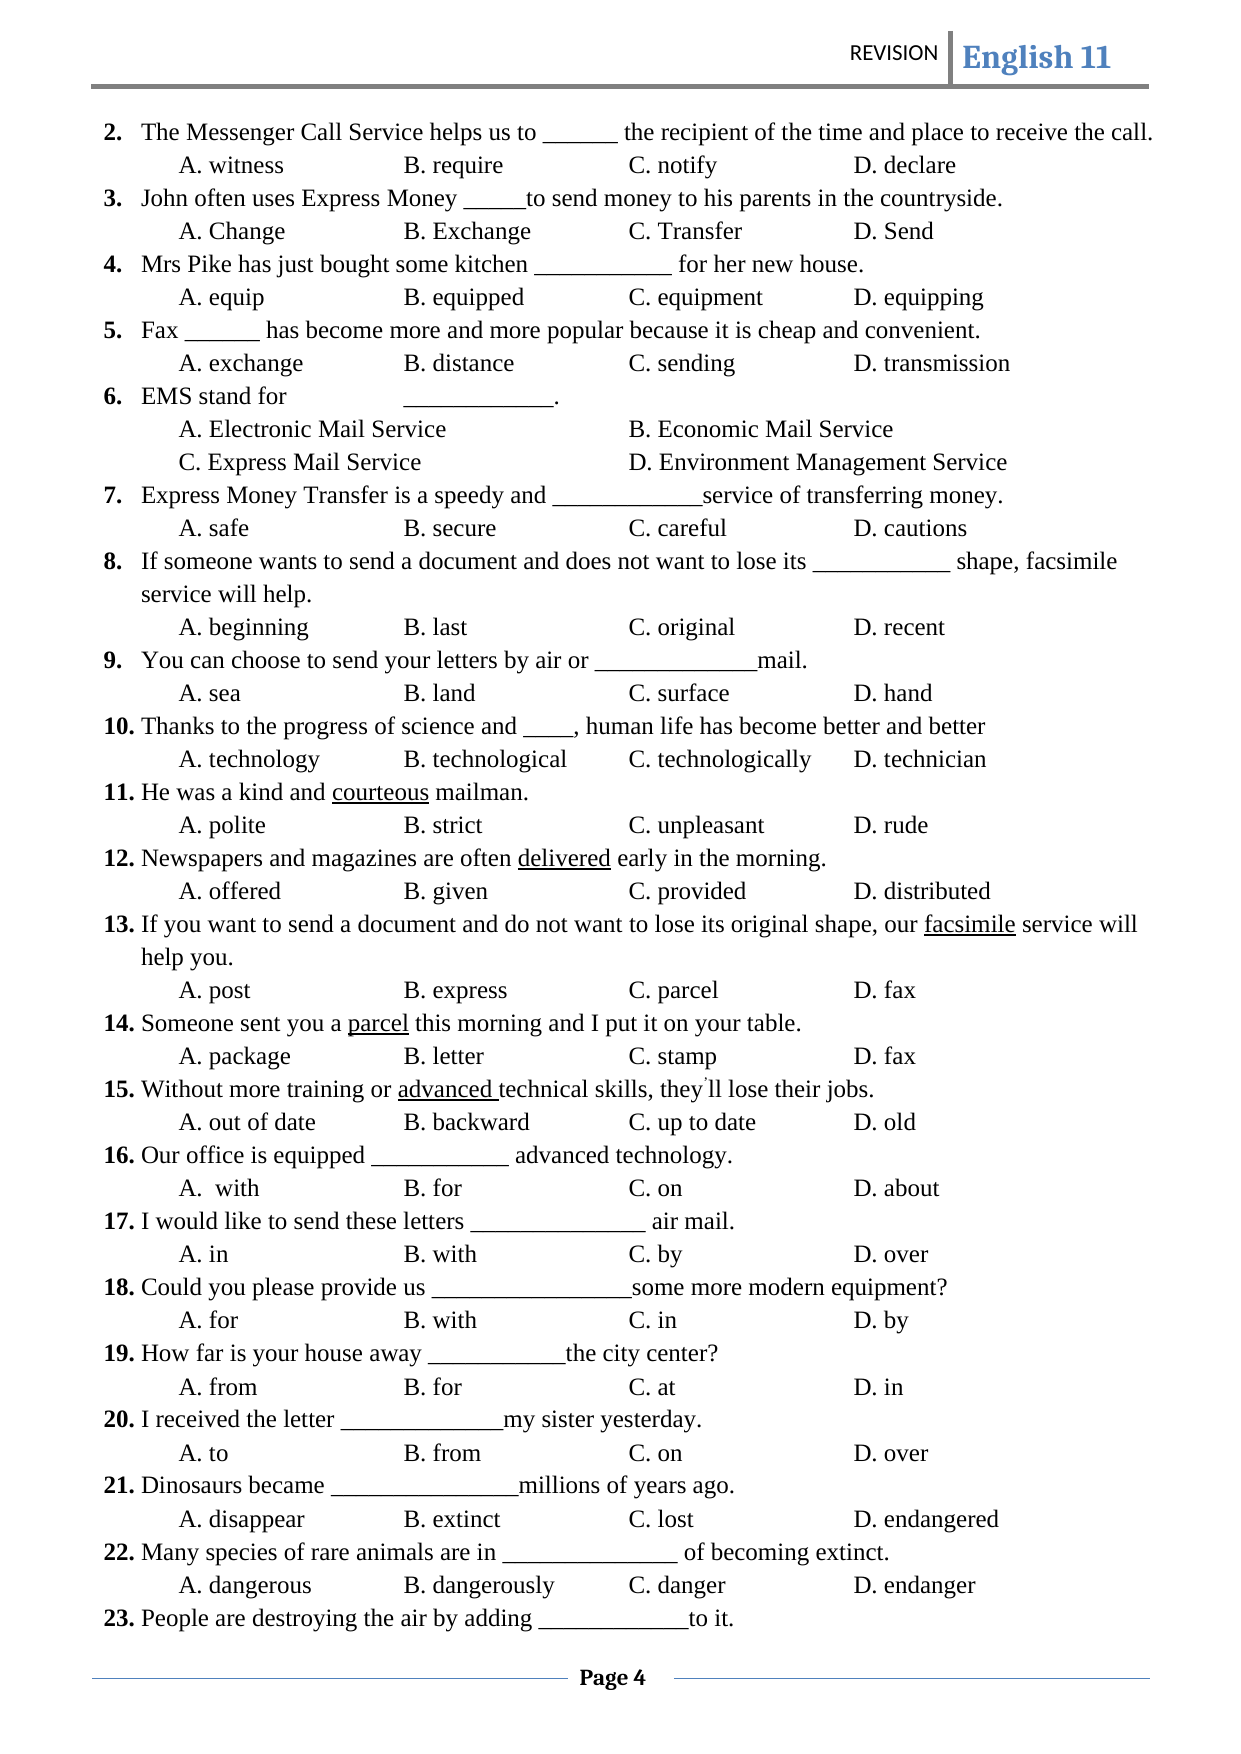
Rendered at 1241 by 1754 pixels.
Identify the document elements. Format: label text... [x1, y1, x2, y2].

text A. post B. express C. parcel D. fax [103, 975, 1161, 1004]
list If someone wants to send a document and does not want to lose its ___________ shape, facsimile service will help. [103, 546, 1161, 608]
text A. with B. for C. on D. about [103, 1173, 1161, 1202]
list Mrs Pike has just bought some kitchen ___________ for her new house. [103, 249, 1161, 278]
list If you want to send a document and do not want to lose its original shape, our facsimile service will help you. [103, 909, 1161, 971]
text A. for B. with C. in D. by [141, 1306, 1161, 1334]
list John often uses Express Money _____to send money to his parents in the countryside. [103, 183, 1161, 212]
list EMS stand for ____________. [103, 381, 1161, 410]
list How far is your house away ___________the city center? [103, 1338, 1161, 1367]
text A. Change B. Exchange C. Transfer D. Send [103, 216, 1161, 244]
text A. technology B. technological C. technologically D. technician [103, 744, 1161, 773]
list Express Money Transfer is a speedy and ____________service of transferring money. [103, 480, 1161, 509]
text A. polite B. strict C. unpleasant D. rude [103, 810, 1161, 839]
list Our office is equipped ___________ advanced technology. [103, 1140, 1161, 1169]
text A. beginning B. last C. original D. recent [103, 612, 1161, 641]
text A. from B. for C. at D. in [141, 1372, 1161, 1400]
text A. out of date B. backward C. up to date D. old [103, 1107, 1161, 1136]
list People are destroying the air by adding ____________to it. [103, 1603, 1161, 1631]
list Fax ______ has become more and more popular because it is cheap and convenient. [103, 315, 1161, 344]
text A. to B. from C. on D. over [103, 1438, 1161, 1466]
text A. sea B. land C. surface D. hand [103, 678, 1161, 707]
list Thanks to the progress of science and ____, human life has become better and better [103, 711, 1161, 740]
text C. Express Mail Service D. Environment Management Service [103, 447, 1161, 476]
list I received the letter _____________my sister yesterday. [103, 1404, 1161, 1433]
text A. equip B. equipped C. equipment D. equipping [141, 282, 1161, 311]
list You can choose to send your letters by air or _____________mail. [103, 645, 1161, 674]
text A. Electronic Mail Service B. Economic Mail Service [103, 414, 1161, 443]
list Could you please provide us ________________some more modern equipment? [103, 1272, 1161, 1301]
list Someone sent you a parcel this morning and I put it on your table. [103, 1008, 1161, 1037]
list Newspapers and magazines are often delivered early in the morning. [103, 843, 1161, 872]
list The Messenger Call Service helps us to ______ the recipient of the time and place to receive the call. [103, 117, 1161, 146]
text A. offered B. given C. provided D. distributed [103, 876, 1161, 905]
list He was a kind and courteous mailman. [103, 777, 1161, 806]
list Many species of rare animals are in ______________ of becoming extinct. [103, 1537, 1161, 1565]
list I would like to send these letters ______________ air mail. [103, 1206, 1161, 1235]
list Without more training or advanced technical skills, they’ll lose their jobs. [103, 1074, 1161, 1103]
text A. disappear B. extinct C. lost D. endangered [103, 1504, 1161, 1532]
text A. package B. letter C. stamp D. fax [103, 1041, 1161, 1070]
list Dinosaurs became _______________millions of years ago. [103, 1471, 1161, 1499]
text A. dangerous B. dangerously C. danger D. endanger [103, 1570, 1161, 1598]
text A. exchange B. distance C. sending D. transmission [103, 348, 1161, 377]
text A. witness B. require C. notify D. declare [103, 150, 1161, 178]
text A. in B. with C. by D. over [178, 1239, 1161, 1268]
text A. safe B. secure C. careful D. cautions [103, 513, 1161, 542]
